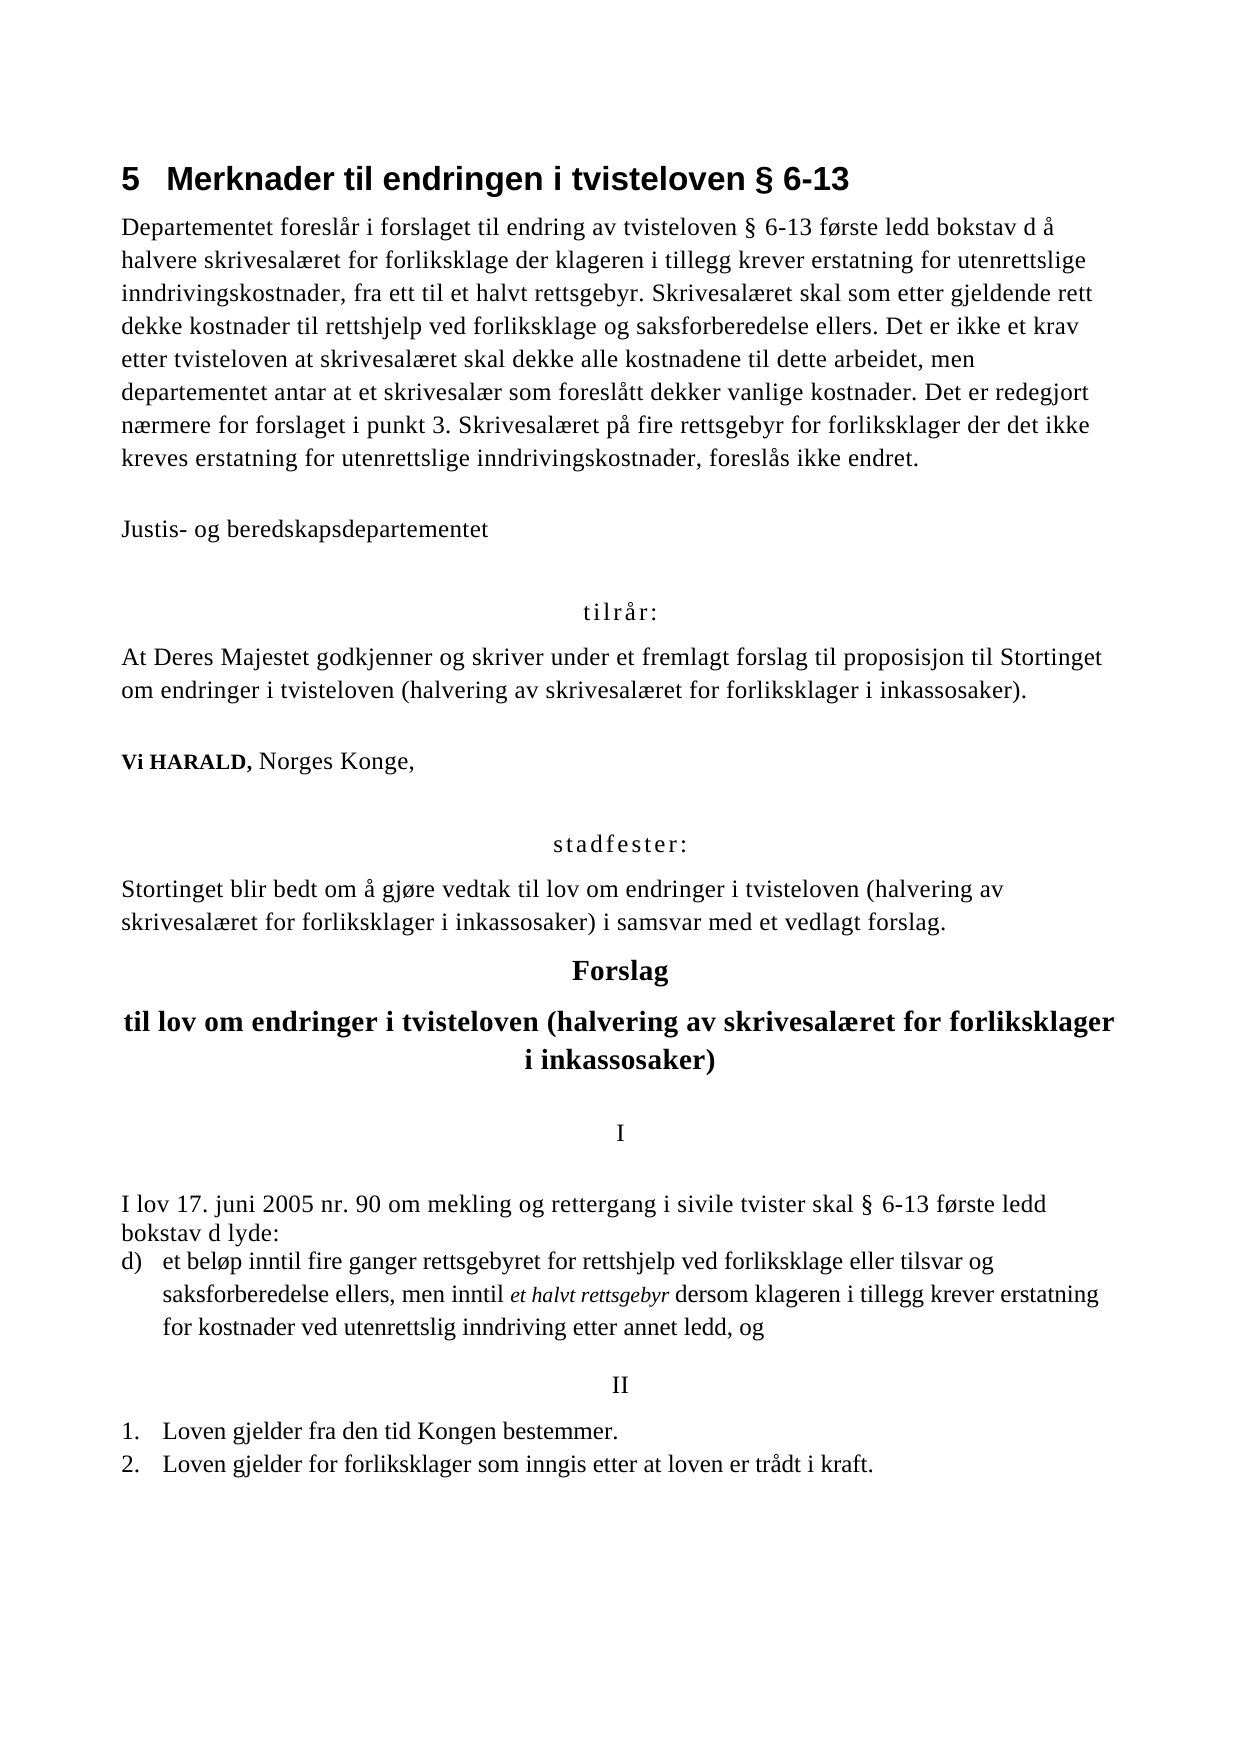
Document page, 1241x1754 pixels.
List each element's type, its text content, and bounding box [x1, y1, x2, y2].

text At Deres Majestet godkjenner og skriver under et fremlagt forslag til proposisjon til Stortinget om endringer i tvisteloven (halvering av skrivesalæret for forliksklager i inkassosaker). [121, 642, 1119, 704]
list d) et beløp inntil fire ganger rettsgebyret for rettshjelp ved forliksklage eller tilsvar og saksforberedelse ellers, men inntil et halvt rettsgebyr dersom klageren i tillegg krever erstatning for kostnader ved utenrettslig inndriving etter annet ledd, og [121, 1246, 1119, 1341]
text Departementet foreslår i forslaget til endring av tvisteloven § 6-13 første ledd bokstav d å halvere skrivesalæret for forliksklage der klageren i tillegg krever erstatning for utenrettslige inndrivingskostnader, fra ett til et halvt rettsgebyr. Skrivesalæret skal som etter gjeldende rett dekke kostnader til rettshjelp ved forliksklage og saksforberedelse ellers. Det er ikke et krav etter tvisteloven at skrivesalæret skal dekke alle kostnadene til dette arbeidet, men departementet antar at et skrivesalær som foreslått dekker vanlige kostnader. Det er redegjort nærmere for forslaget i punkt 3. Skrivesalæret på fire rettsgebyr for forliksklager der det ikke kreves erstatning for utenrettslige inndrivingskostnader, foreslås ikke endret. [121, 212, 1119, 472]
list Loven gjelder fra den tid Kongen bestemmer. [121, 1416, 1119, 1445]
text stadfester: [121, 829, 1119, 857]
text Forslag [121, 953, 1119, 986]
text II [121, 1371, 1119, 1399]
text Stortinget blir bedt om å gjøre vedtak til lov om endringer i tvisteloven (halvering av skrivesalæret for forliksklager i inkassosaker) i samsvar med et vedlagt forslag. [121, 874, 1119, 936]
text I lov 17. juni 2005 nr. 90 om mekling og rettergang i sivile tvister skal § 6-13 første ledd bokstav d lyde: [121, 1189, 1119, 1246]
list Loven gjelder for forliksklager som inngis etter at loven er trådt i kraft. [121, 1449, 1119, 1478]
text til lov om endringer i tvisteloven (halvering av skrivesalæret for forliksklager i inkassosaker) [121, 1004, 1119, 1076]
text Justis- og beredskapsdepartementet [121, 514, 1119, 542]
text tilrår: [121, 597, 1119, 625]
text Vi HARALD, Norges Konge, [121, 746, 1119, 774]
subtitle Merknader til endringen i tvisteloven § 6-13 [121, 159, 1119, 198]
text I [121, 1118, 1119, 1147]
